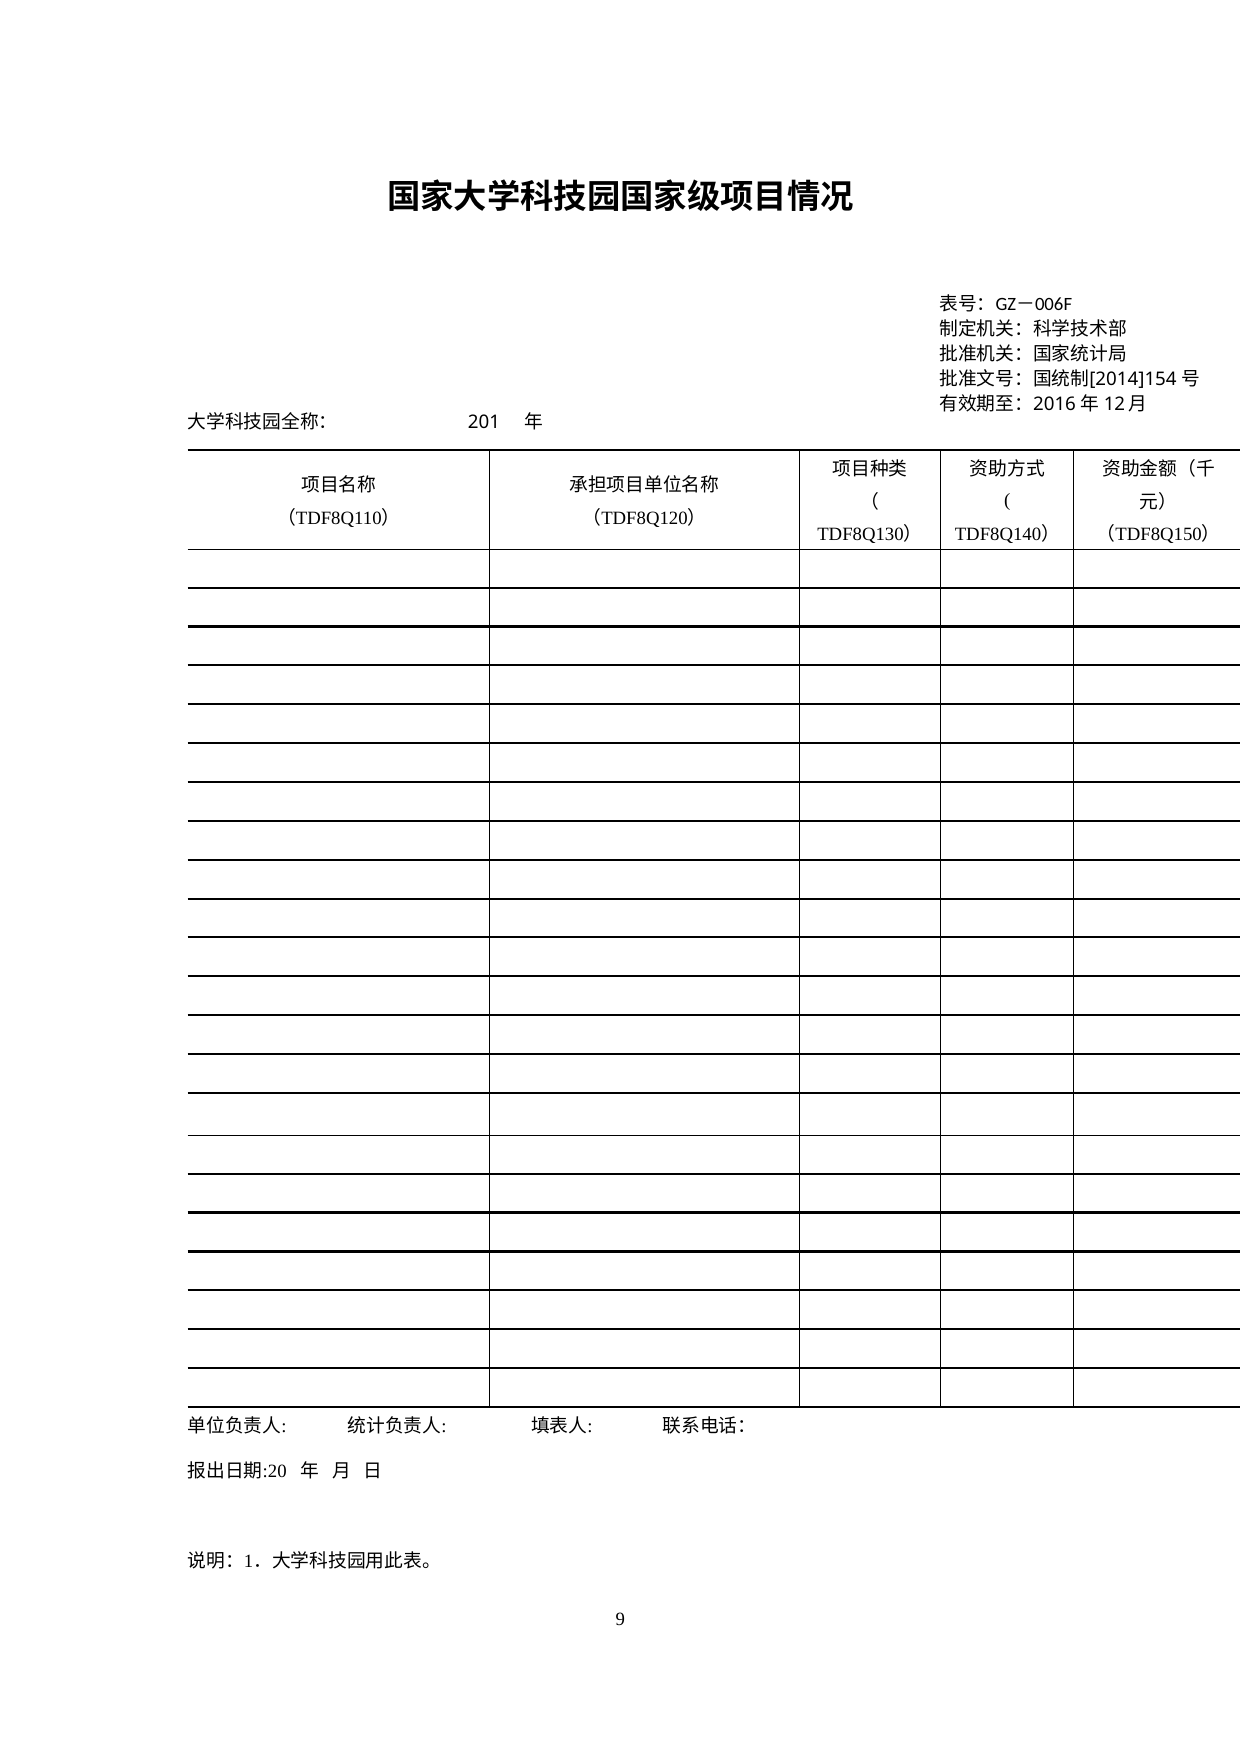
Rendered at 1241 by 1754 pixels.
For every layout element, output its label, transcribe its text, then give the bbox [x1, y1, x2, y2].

table_cell [490, 666, 799, 703]
table_cell [1074, 1055, 1240, 1092]
table_cell [490, 977, 799, 1014]
table_cell [800, 1055, 940, 1092]
table_cell [490, 744, 799, 781]
table_cell [941, 1136, 1073, 1173]
table_cell [1074, 1175, 1240, 1211]
table_header 项目名称 （TDF8Q110） [188, 451, 489, 549]
table_cell [800, 1175, 940, 1211]
table_cell [800, 1094, 940, 1135]
table_cell [1074, 822, 1240, 858]
table_cell [800, 1214, 940, 1250]
table_cell [1074, 1016, 1240, 1053]
table_cell [490, 900, 799, 936]
table_cell [188, 1253, 489, 1289]
table_cell [188, 1291, 489, 1328]
table_cell [1074, 666, 1240, 703]
table_cell [188, 628, 489, 664]
table_cell [188, 705, 489, 742]
table_cell [490, 783, 799, 820]
table_cell [188, 589, 489, 625]
table_cell [800, 1369, 940, 1406]
text 报出日期:20 年 月 日 [187, 1453, 1053, 1485]
table_cell [941, 705, 1073, 742]
table_cell [941, 938, 1073, 975]
table_cell [1074, 1214, 1240, 1250]
table_cell [188, 783, 489, 820]
table_cell [490, 822, 799, 858]
table_cell [1074, 1136, 1240, 1173]
table_cell [188, 822, 489, 858]
table_cell [490, 938, 799, 975]
table_cell [1074, 938, 1240, 975]
table_cell [941, 589, 1073, 625]
table_cell [800, 1291, 940, 1328]
table_cell [941, 744, 1073, 781]
table_cell [1074, 977, 1240, 1014]
table_cell [941, 666, 1073, 703]
table_cell [1074, 628, 1240, 664]
table_cell [490, 550, 799, 587]
table_cell [800, 628, 940, 664]
table_cell [1074, 705, 1240, 742]
table_cell [1074, 744, 1240, 781]
table_cell [1074, 1330, 1240, 1367]
table_cell [188, 1055, 489, 1092]
table_cell [188, 1094, 489, 1135]
table_cell [1074, 861, 1240, 897]
table_cell [800, 744, 940, 781]
table_cell [800, 666, 940, 703]
table_cell [188, 550, 489, 587]
table_cell [941, 977, 1073, 1014]
table_cell [1074, 1094, 1240, 1135]
table_cell [800, 861, 940, 897]
table_header 承担项目单位名称 （TDF8Q120） [490, 451, 799, 549]
table_cell [941, 1291, 1073, 1328]
table_cell [800, 783, 940, 820]
table_cell [490, 1094, 799, 1135]
table_cell [188, 1136, 489, 1173]
table_cell [188, 1175, 489, 1211]
table_cell [188, 938, 489, 975]
table_cell [800, 1136, 940, 1173]
table_cell [1074, 550, 1240, 587]
table_cell [188, 900, 489, 936]
table_cell [800, 938, 940, 975]
table_cell [490, 1330, 799, 1367]
table_cell [188, 744, 489, 781]
table_cell [941, 1253, 1073, 1289]
table_cell [941, 1016, 1073, 1053]
table_cell [941, 900, 1073, 936]
table_header 资助金额（千元）（TDF8Q150） [1074, 451, 1240, 549]
table_cell [941, 550, 1073, 587]
table_cell [941, 1369, 1073, 1406]
table_cell [490, 1369, 799, 1406]
table_cell [490, 628, 799, 664]
table_cell [490, 1016, 799, 1053]
table_cell [1074, 1253, 1240, 1289]
table_cell [490, 1136, 799, 1173]
table_cell [1074, 1291, 1240, 1328]
table_header 资助方式(TDF8Q140） [941, 451, 1073, 549]
table_cell [188, 666, 489, 703]
table_cell [188, 1016, 489, 1053]
table_header 项目种类（TDF8Q130） [800, 451, 940, 549]
table_cell [490, 1291, 799, 1328]
table_cell [941, 1175, 1073, 1211]
table_cell [1074, 783, 1240, 820]
table_cell [800, 1016, 940, 1053]
table_cell [941, 628, 1073, 664]
table_cell [800, 977, 940, 1014]
table_cell [941, 1055, 1073, 1092]
table_cell [490, 861, 799, 897]
table_cell [188, 1330, 489, 1367]
text 说明：1．大学科技园用此表。 [187, 1543, 1053, 1575]
table_cell [1074, 1369, 1240, 1406]
table_cell [188, 1214, 489, 1250]
table_cell [941, 1094, 1073, 1135]
text 单位负责人: 统计负责人: 填表人: 联系电话： [187, 1408, 1053, 1440]
table_cell [490, 589, 799, 625]
table_cell [188, 861, 489, 897]
table_cell [490, 1175, 799, 1211]
table_cell [941, 1330, 1073, 1367]
table_cell [941, 783, 1073, 820]
table_cell [941, 822, 1073, 858]
table_cell [800, 822, 940, 858]
table_cell [490, 705, 799, 742]
table_cell [800, 705, 940, 742]
table_cell [800, 589, 940, 625]
table_cell [188, 1369, 489, 1406]
table_cell [490, 1055, 799, 1092]
text 国家大学科技园国家级项目情况 [187, 162, 1053, 227]
table_cell [941, 1214, 1073, 1250]
table_cell [1074, 589, 1240, 625]
table_cell [800, 1330, 940, 1367]
table_cell [800, 900, 940, 936]
table_cell [800, 1253, 940, 1289]
text 大学科技园全称： 201 年 [187, 404, 1053, 437]
table_cell [941, 861, 1073, 897]
table_cell [1074, 900, 1240, 936]
table_cell [188, 977, 489, 1014]
table_cell [490, 1253, 799, 1289]
table_cell [490, 1214, 799, 1250]
table_cell [800, 550, 940, 587]
